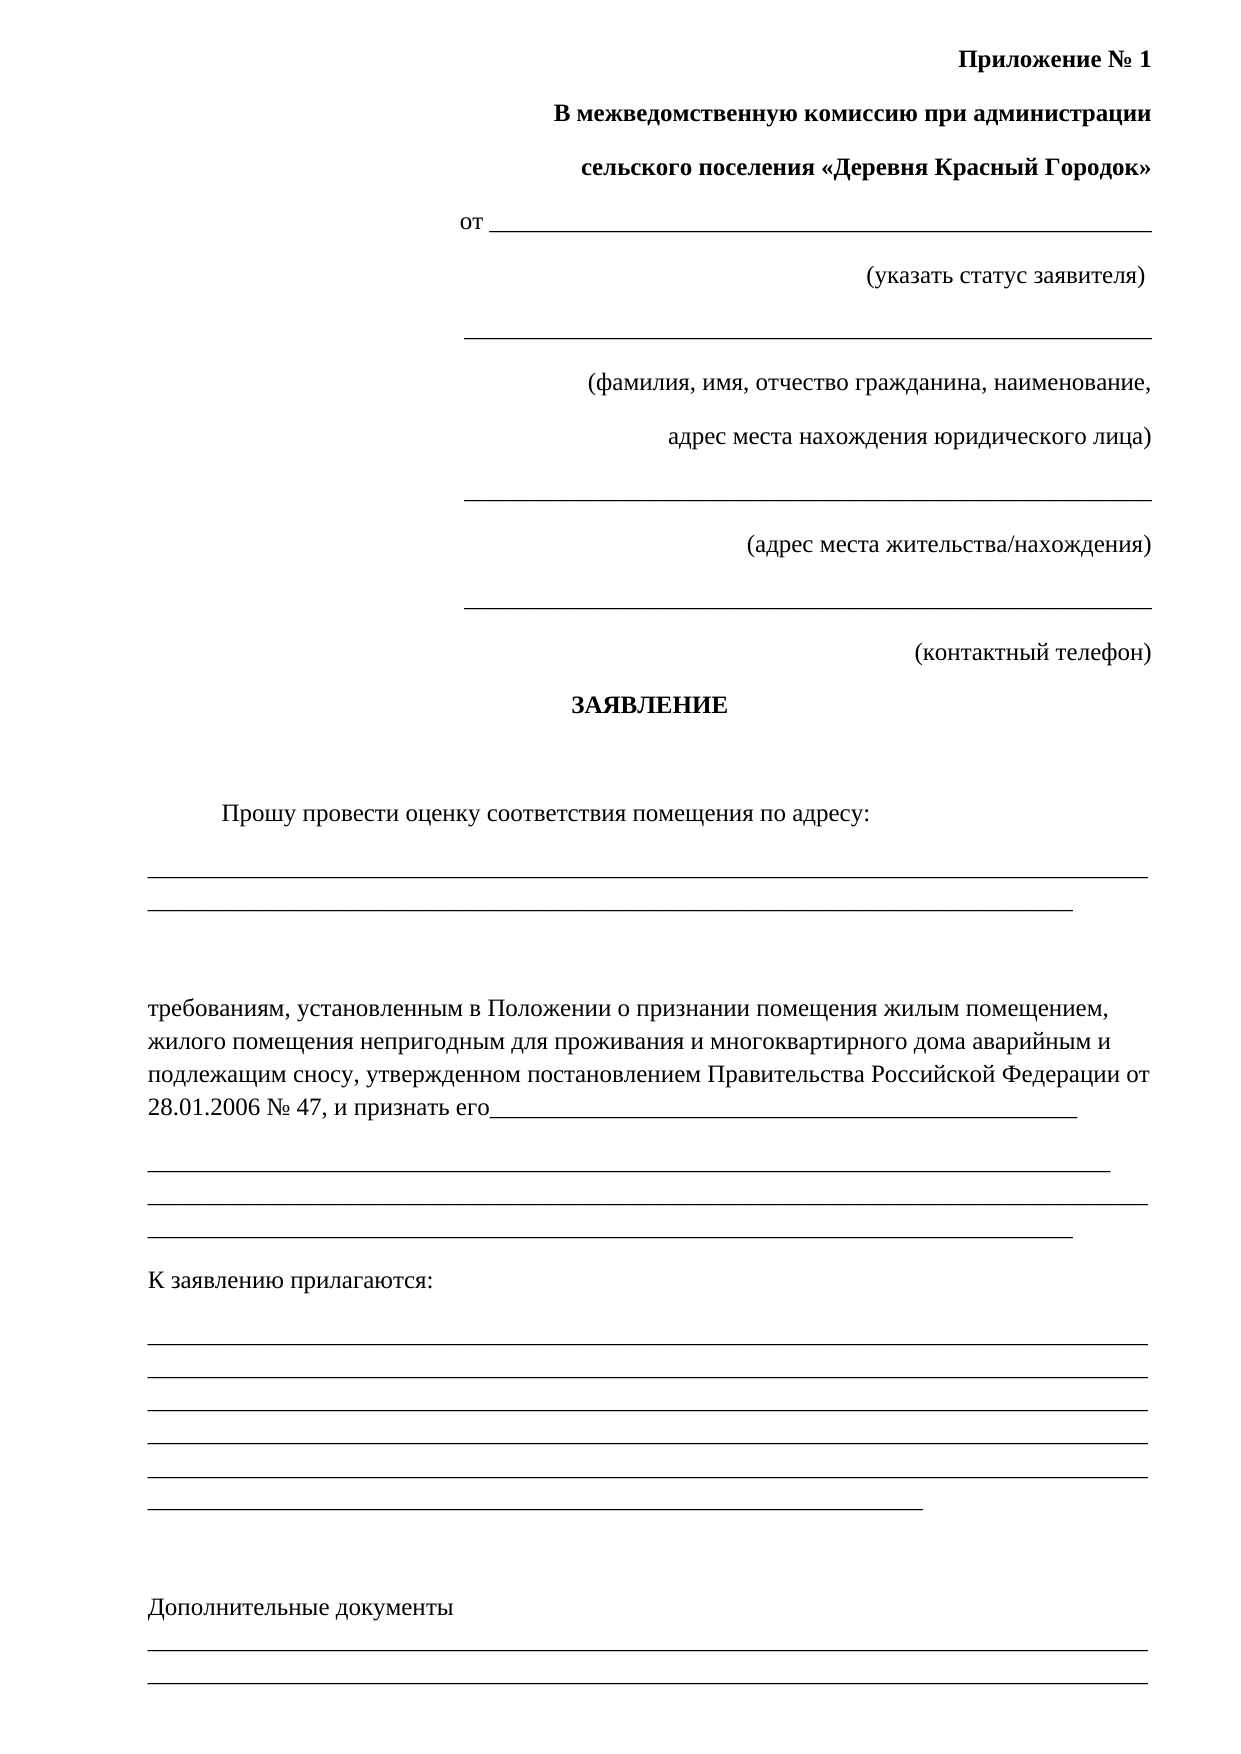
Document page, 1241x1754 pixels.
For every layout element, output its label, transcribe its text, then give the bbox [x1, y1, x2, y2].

text (контактный телефон) [148, 637, 1152, 665]
text _____________________________________________________________________________ __________________________________________________________________________________________________________________________________________________________ [148, 1146, 1152, 1241]
text (адрес места жительства/нахождения) [148, 529, 1152, 558]
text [148, 1592, 1152, 1687]
text ______________________________________________________________________________________________________________________________________________________________________________________________________________________________________________________________________________________________________________________________________________________________________________________________________________________________________________________________________________ [148, 1319, 1152, 1513]
text Приложение № 1 [148, 44, 1152, 73]
text _______________________________________________________ [148, 475, 1152, 504]
text В межведомственную комиссию при администрации [148, 98, 1152, 127]
text ЗАЯВЛЕНИЕ [148, 691, 1152, 719]
text (указать статус заявителя) [148, 260, 1152, 288]
text сельского поселения «Деревня Красный Городок» [148, 152, 1152, 181]
text __________________________________________________________________________________________________________________________________________________________ [148, 852, 1152, 914]
text от _____________________________________________________ [148, 206, 1152, 234]
text Прошу провести оценку соответствия помещения по адресу: [148, 798, 1152, 827]
text требованиям, установленным в Положении о признании помещения жилым помещением, жилого помещения непригодным для проживания и многоквартирного дома аварийным и подлежащим сносу, утвержденном постановлением Правительства Российской Федерации от 28.01.2006 № 47, и признать его_______________________________________________ [148, 993, 1152, 1121]
text _______________________________________________________ [148, 313, 1152, 342]
text (фамилия, имя, отчество гражданина, наименование, [148, 367, 1152, 396]
text адрес места нахождения юридического лица) [148, 421, 1152, 450]
text _______________________________________________________ [148, 583, 1152, 612]
text К заявлению прилагаются: [148, 1266, 1152, 1294]
